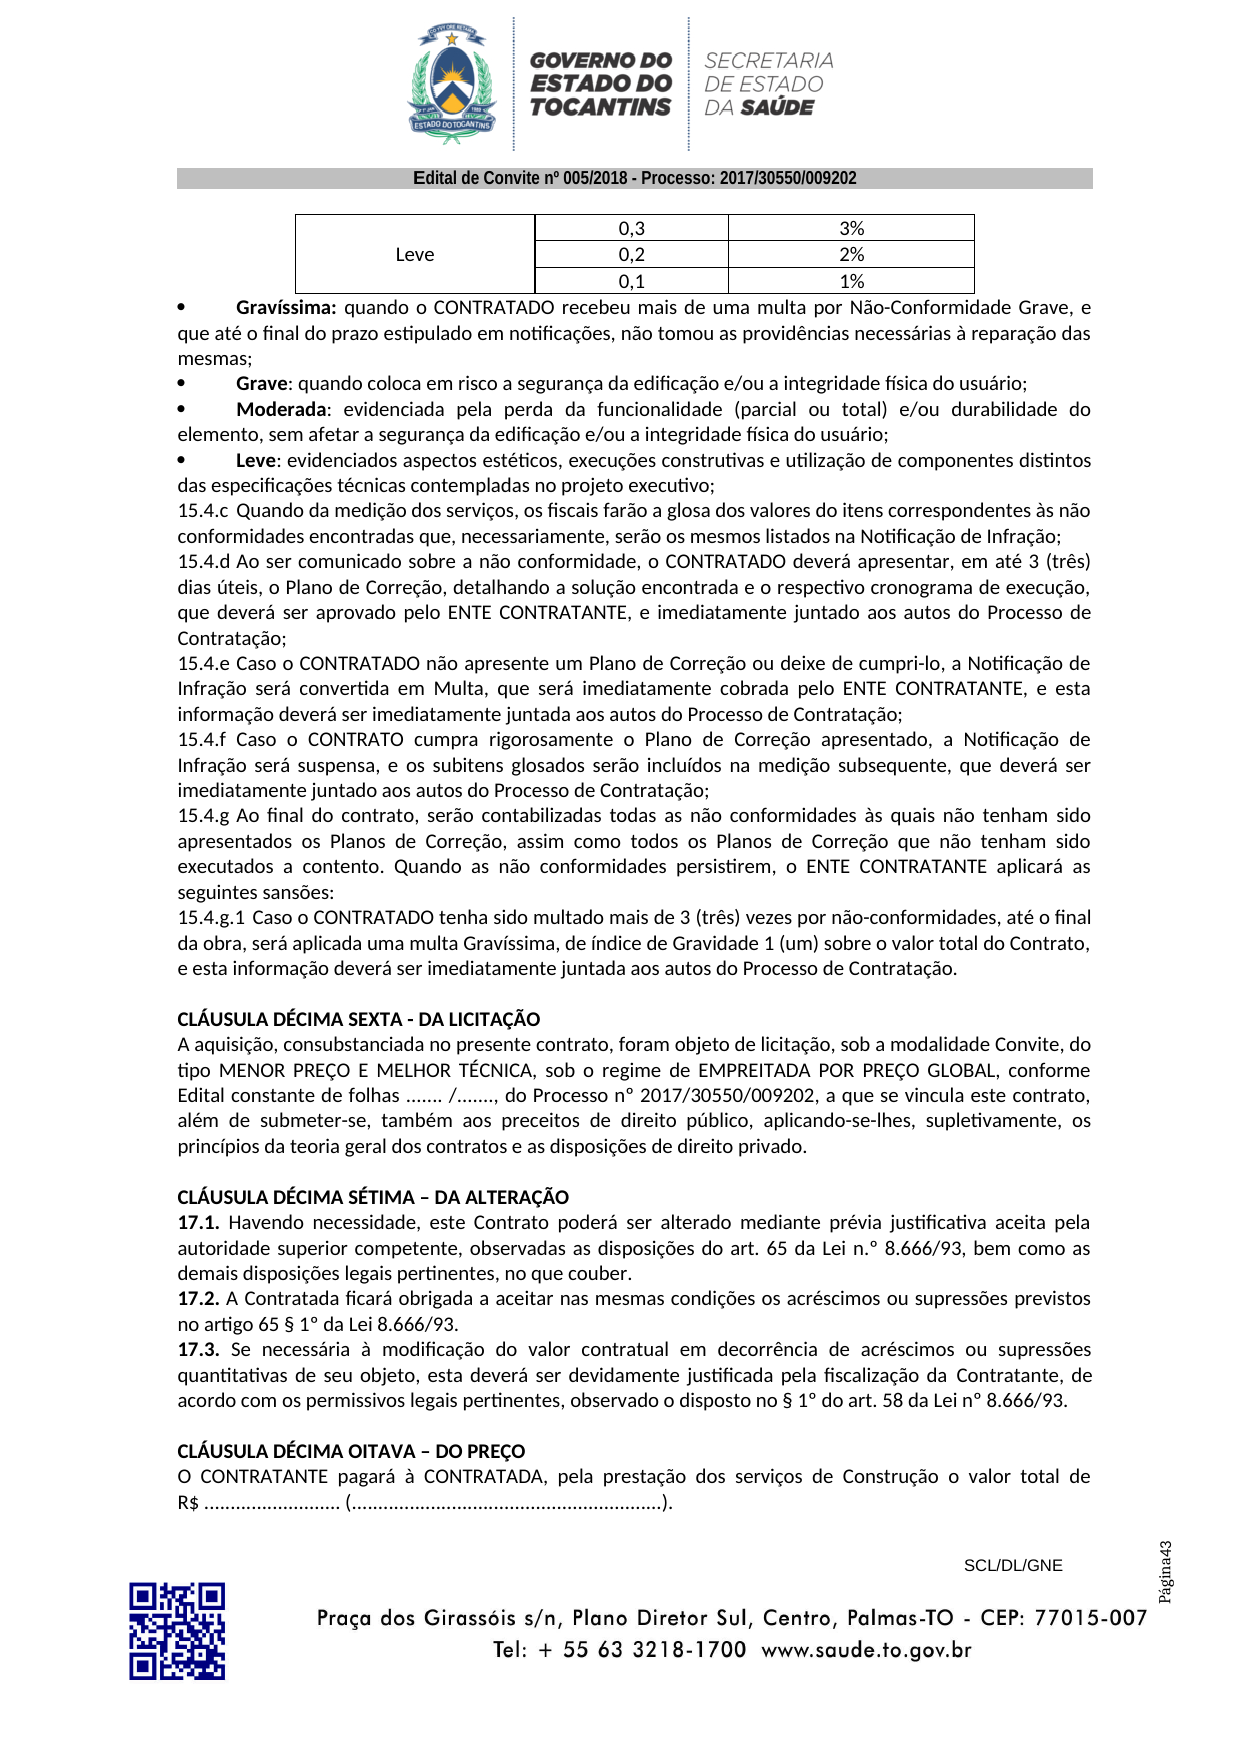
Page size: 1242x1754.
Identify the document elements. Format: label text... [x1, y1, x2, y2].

text 17.1. Havendo necessidade, este Contrato poderá ser alterado mediante prévia justificativa aceita pela autoridade superior competente, observadas as disposições do art. 65 da Lei n.º 8.666/93, bem como as demais disposições legais pertinentes, no que couber. [177, 1209, 1093, 1286]
list Grave: quando coloca em risco a segurança da edificação e/ou a integridade física do usuário; [177, 371, 1093, 396]
table_cell 0,3 [536, 215, 728, 240]
text 17.2. A Contratada ficará obrigada a aceitar nas mesmas condições os acréscimos ou supressões previstos no artigo 65 § 1º da Lei 8.666/93. [177, 1286, 1093, 1336]
picture [223, 15, 1022, 154]
list Caso o CONTRATADO tenha sido multado mais de 3 (três) vezes por não-conformidades, até o final da obra, será aplicada uma multa Gravíssima, de índice de Gravidade 1 (um) sobre o valor total do Contrato, e esta informação deverá ser imediatamente juntada aos autos do Processo de Contratação. [177, 904, 1093, 981]
table_cell 3% [729, 215, 974, 240]
text CLÁUSULA DÉCIMA OITAVA – DO PREÇO [177, 1438, 1093, 1463]
text 17.3. Se necessária à modificação do valor contratual em decorrência de acréscimos ou supressões quantitativas de seu objeto, esta deverá ser devidamente justificada pela fiscalização da Contratante, de acordo com os permissivos legais pertinentes, observado o disposto no § 1º do art. 58 da Lei nº 8.666/93. [177, 1336, 1093, 1413]
list Ao ser comunicado sobre a não conformidade, o CONTRATADO deverá apresentar, em até 3 (três) dias úteis, o Plano de Correção, detalhando a solução encontrada e o respectivo cronograma de execução, que deverá ser aprovado pelo ENTE CONTRATANTE, e imediatamente juntado aos autos do Processo de Contratação; [177, 548, 1093, 650]
table_cell 0,1 [536, 268, 728, 293]
text CLÁUSULA DÉCIMA SÉTIMA – DA ALTERAÇÃO [177, 1184, 1093, 1209]
text O CONTRATANTE pagará à CONTRATADA, pela prestação dos serviços de Construção o valor total de R$ .......................... (...........................................................). [177, 1463, 1093, 1514]
list Moderada: evidenciada pela perda da funcionalidade (parcial ou total) e/ou durabilidade do elemento, sem afetar a segurança da edificação e/ou a integridade física do usuário; [177, 396, 1093, 447]
table_cell 0,2 [536, 241, 728, 267]
list Caso o CONTRATO cumpra rigorosamente o Plano de Correção apresentado, a Notificação de Infração será suspensa, e os subitens glosados serão incluídos na medição subsequente, que deverá ser imediatamente juntado aos autos do Processo de Contratação; [177, 726, 1093, 803]
list Gravíssima: quando o CONTRATADO recebeu mais de uma multa por Não-Conformidade Grave, e que até o final do prazo estipulado em notificações, não tomou as providências necessárias à reparação das mesmas; [177, 294, 1093, 371]
table_cell 1% [729, 268, 974, 293]
table_cell Leve [296, 215, 534, 293]
text CLÁUSULA DÉCIMA SEXTA - DA LICITAÇÃO [177, 1006, 1093, 1031]
list Leve: evidenciados aspectos estéticos, execuções construtivas e utilização de componentes distintos das especificações técnicas contempladas no projeto executivo; [177, 447, 1093, 498]
picture [125, 1578, 1147, 1684]
list Caso o CONTRATADO não apresente um Plano de Correção ou deixe de cumpri-lo, a Notificação de Infração será convertida em Multa, que será imediatamente cobrada pelo ENTE CONTRATANTE, e esta informação deverá ser imediatamente juntada aos autos do Processo de Contratação; [177, 650, 1093, 726]
list Ao final do contrato, serão contabilizadas todas as não conformidades às quais não tenham sido apresentados os Planos de Correção, assim como todos os Planos de Correção que não tenham sido executados a contento. Quando as não conformidades persistirem, o ENTE CONTRATANTE aplicará as seguintes sansões: [177, 803, 1093, 904]
table_cell 2% [729, 241, 974, 267]
list Quando da medição dos serviços, os fiscais farão a glosa dos valores do itens correspondentes às não conformidades encontradas que, necessariamente, serão os mesmos listados na Notificação de Infração; [177, 498, 1093, 548]
text A aquisição, consubstanciada no presente contrato, foram objeto de licitação, sob a modalidade Convite, do tipo MENOR PREÇO E MELHOR TÉCNICA, sob o regime de EMPREITADA POR PREÇO GLOBAL, conforme Edital constante de folhas ....... /......., do Processo nº 2017/30550/009202, a que se vincula este contrato, além de submeter-se, também aos preceitos de direito público, aplicando-se-lhes, supletivamente, os princípios da teoria geral dos contratos e as disposições de direito privado. [177, 1031, 1093, 1158]
